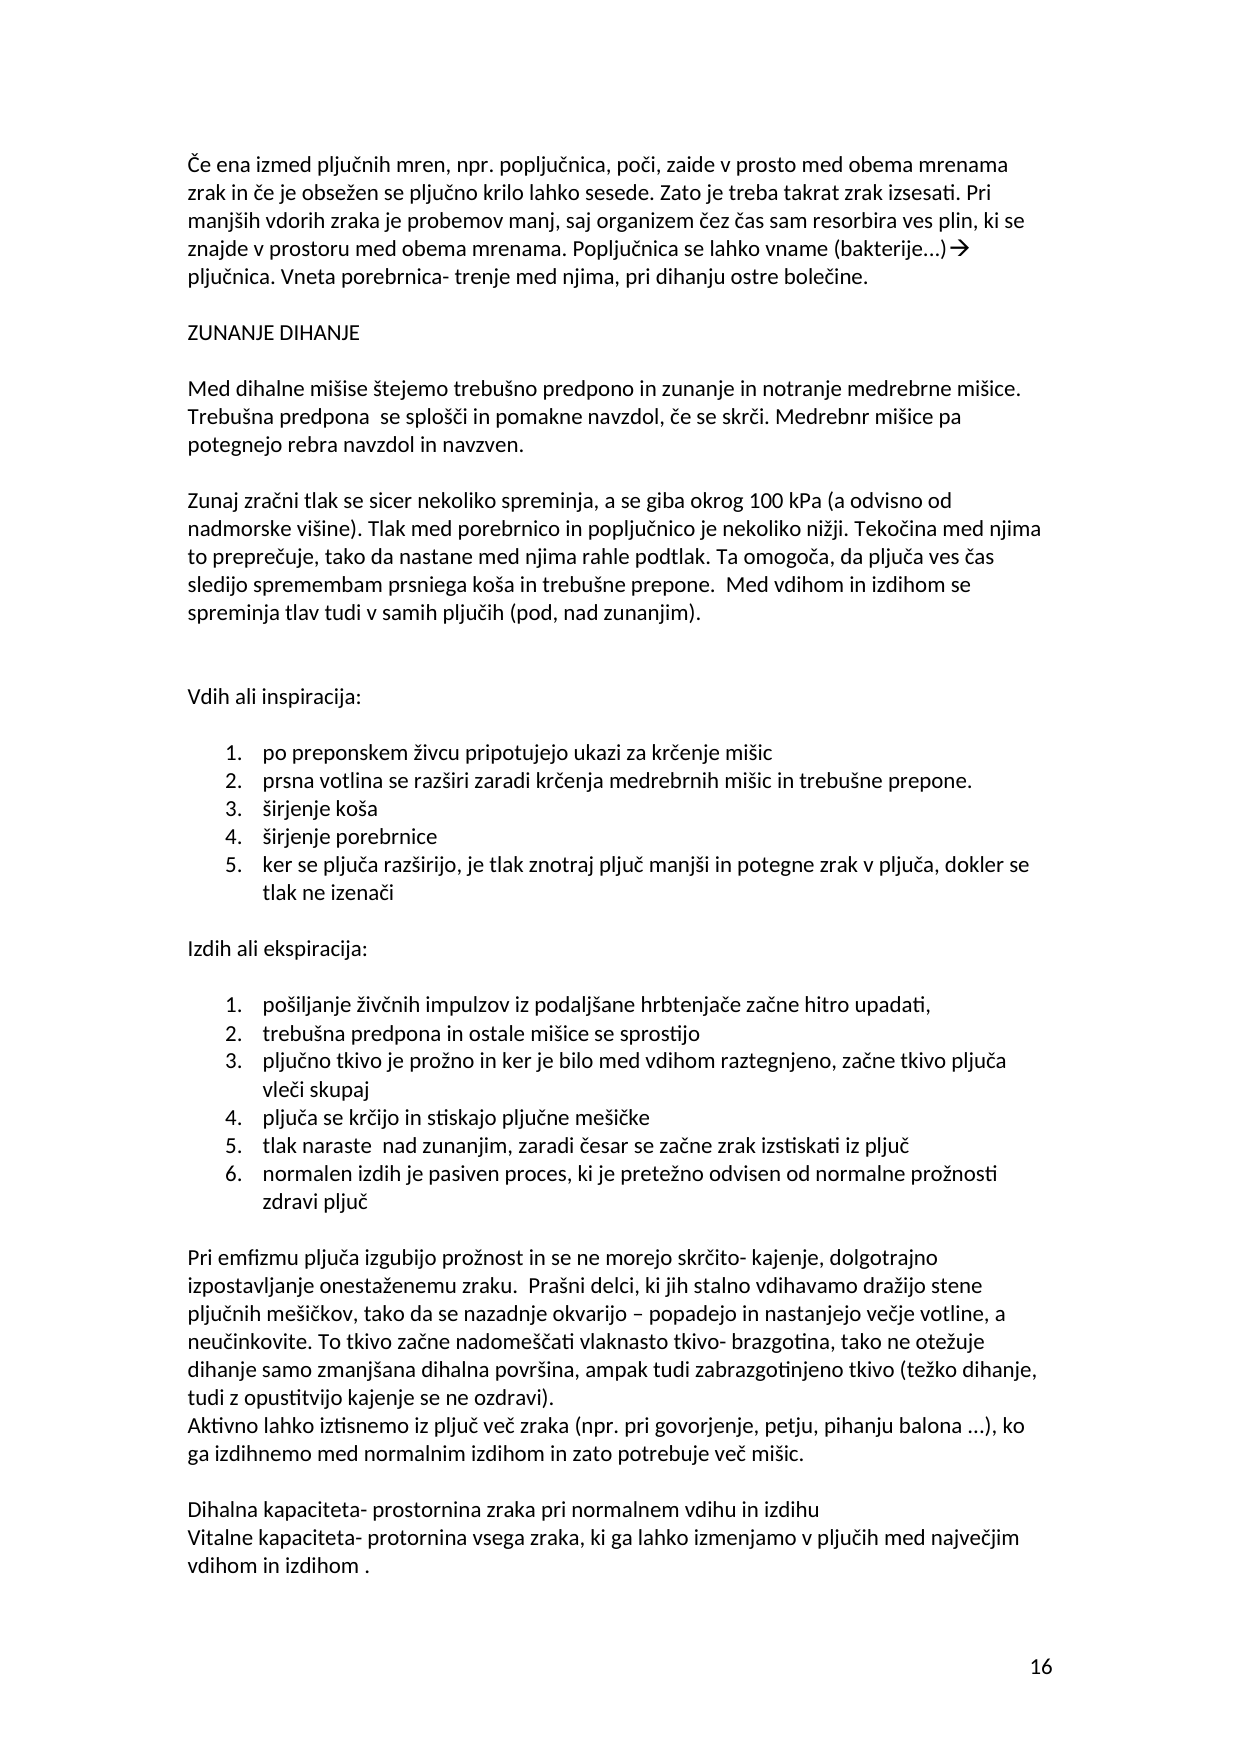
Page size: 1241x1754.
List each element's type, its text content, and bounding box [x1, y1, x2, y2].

text Vitalne kapaciteta- protornina vsega zraka, ki ga lahko izmenjamo v pljučih med največjim vdihom in izdihom . [187, 1523, 1053, 1579]
list pljučno tkivo je prožno in ker je bilo med vdihom raztegnjeno, začne tkivo pljuča vleči skupaj [225, 1047, 1053, 1103]
list pošiljanje živčnih impulzov iz podaljšane hrbtenjače začne hitro upadati, [225, 991, 1053, 1019]
text Aktivno lahko iztisnemo iz pljuč več zraka (npr. pri govorjenje, petju, pihanju balona ...), ko ga izdihnemo med normalnim izdihom in zato potrebuje več mišic. [187, 1411, 1053, 1467]
text Pri emfizmu pljuča izgubijo prožnost in se ne morejo skrčito- kajenje, dolgotrajno izpostavljanje onestaženemu zraku. Prašni delci, ki jih stalno vdihavamo dražijo stene pljučnih mešičkov, tako da se nazadnje okvarijo – popadejo in nastanjejo večje votline, a neučinkovite. To tkivo začne nadomeščati vlaknasto tkivo- brazgotina, tako ne otežuje dihanje samo zmanjšana dihalna površina, ampak tudi zabrazgotinjeno tkivo (težko dihanje, tudi z opustitvijo kajenje se ne ozdravi). [187, 1243, 1053, 1411]
text Izdih ali ekspiracija: [187, 934, 1053, 963]
text Če ena izmed pljučnih mren, npr. popljučnica, poči, zaide v prosto med obema mrenama zrak in če je obsežen se pljučno krilo lahko sesede. Zato je treba takrat zrak izsesati. Pri manjših vdorih zraka je probemov manj, saj organizem čez čas sam resorbira ves plin, ki se znajde v prostoru med obema mrenama. Popljučnica se lahko vname (bakterije...) pljučnica. Vneta porebrnica- trenje med njima, pri dihanju ostre bolečine. [187, 150, 1053, 290]
list širjenje koša [225, 794, 1053, 822]
list pljuča se krčijo in stiskajo pljučne mešičke [225, 1103, 1053, 1131]
list po preponskem živcu pripotujejo ukazi za krčenje mišic [225, 738, 1053, 766]
text Zunaj zračni tlak se sicer nekoliko spreminja, a se giba okrog 100 kPa (a odvisno od nadmorske višine). Tlak med porebrnico in popljučnico je nekoliko nižji. Tekočina med njima to preprečuje, tako da nastane med njima rahle podtlak. Ta omogoča, da pljuča ves čas sledijo spremembam prsniega koša in trebušne prepone. Med vdihom in izdihom se spreminja tlav tudi v samih pljučih (pod, nad zunanjim). [187, 486, 1053, 626]
list prsna votlina se razširi zaradi krčenja medrebrnih mišic in trebušne prepone. [225, 766, 1053, 794]
list ker se pljuča razširijo, je tlak znotraj pljuč manjši in potegne zrak v pljuča, dokler se tlak ne izenači [225, 851, 1053, 907]
text Dihalna kapaciteta- prostornina zraka pri normalnem vdihu in izdihu [187, 1495, 1053, 1523]
text Vdih ali inspiracija: [187, 682, 1053, 710]
list tlak naraste nad zunanjim, zaradi česar se začne zrak izstiskati iz pljuč [225, 1131, 1053, 1159]
list trebušna predpona in ostale mišice se sprostijo [225, 1019, 1053, 1047]
list normalen izdih je pasiven proces, ki je pretežno odvisen od normalne prožnosti zdravi pljuč [225, 1159, 1053, 1215]
text Med dihalne mišise štejemo trebušno predpono in zunanje in notranje medrebrne mišice. Trebušna predpona se splošči in pomakne navzdol, če se skrči. Medrebnr mišice pa potegnejo rebra navzdol in navzven. [187, 374, 1053, 458]
text ZUNANJE DIHANJE [187, 318, 1053, 346]
list širjenje porebrnice [225, 822, 1053, 851]
